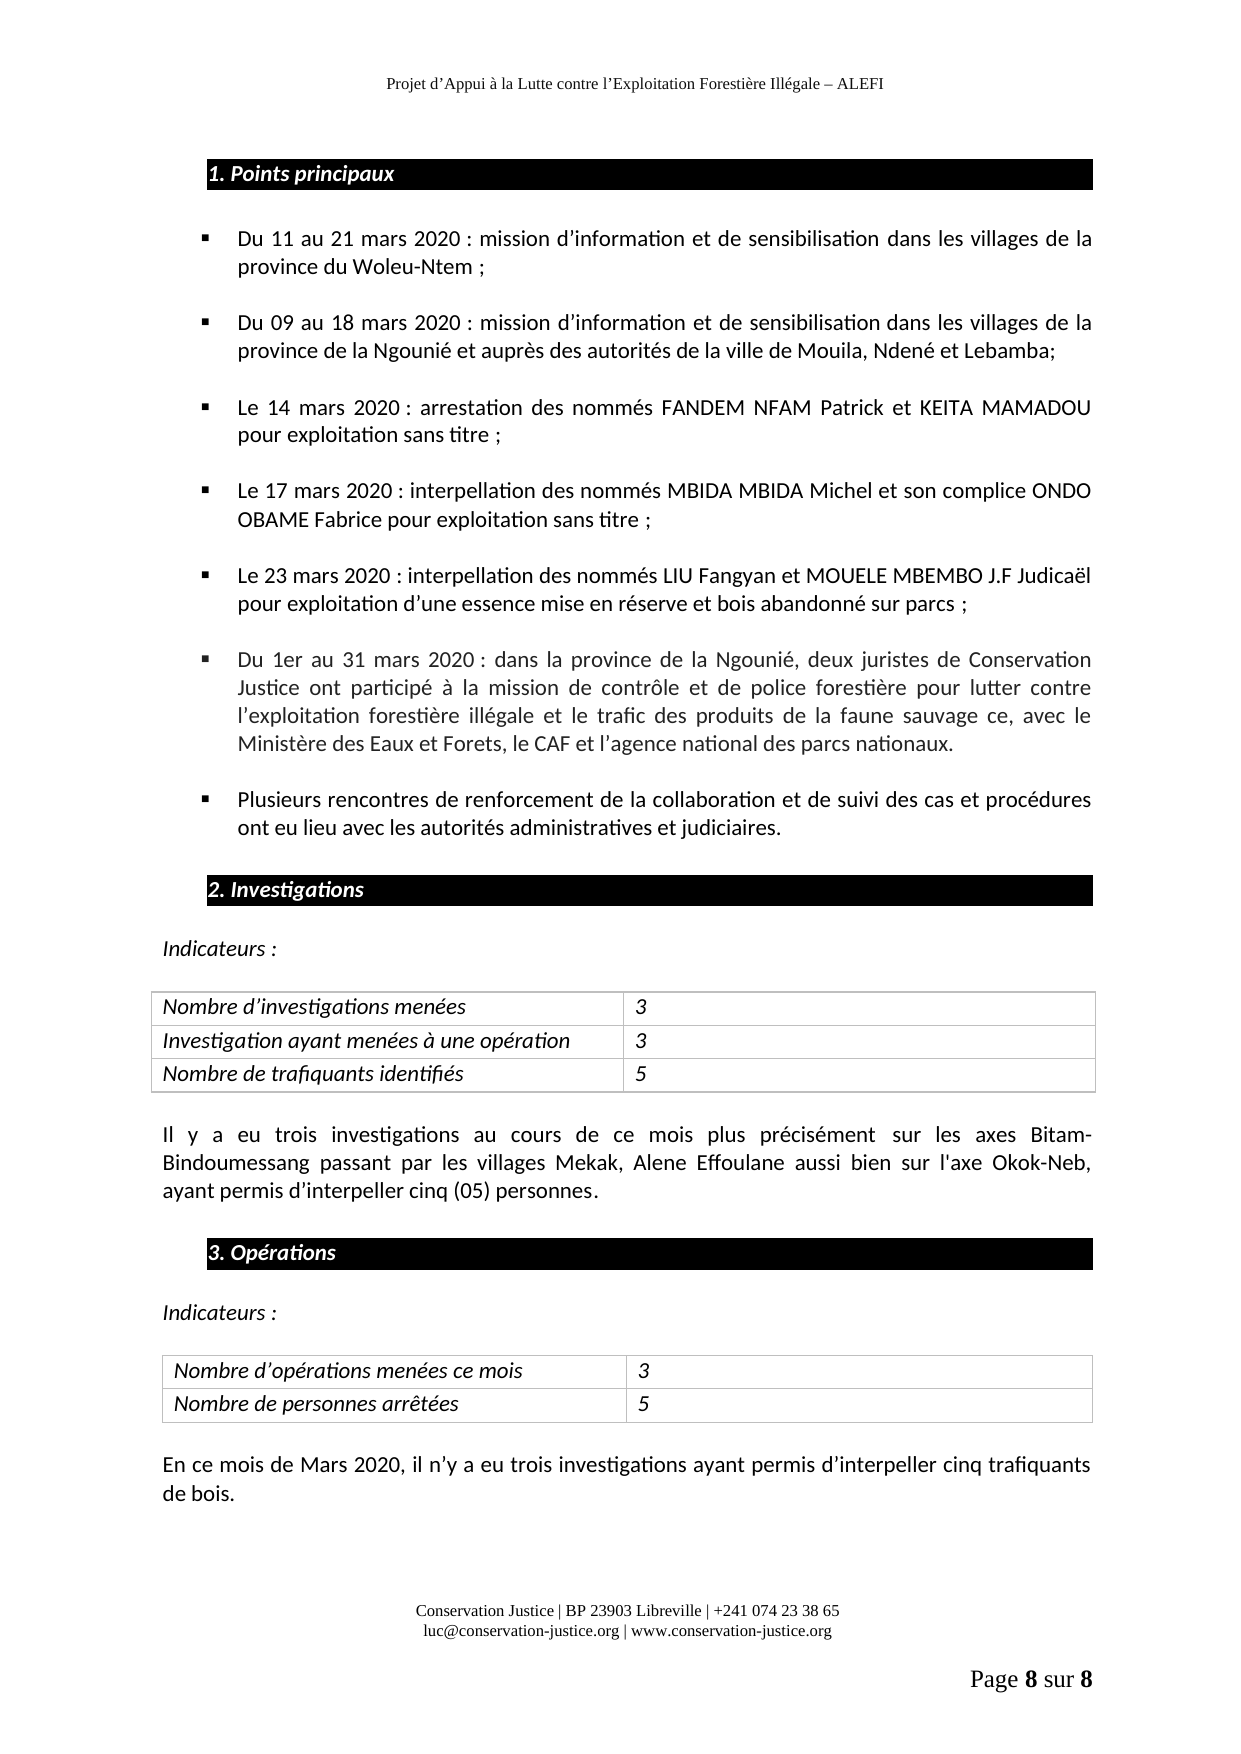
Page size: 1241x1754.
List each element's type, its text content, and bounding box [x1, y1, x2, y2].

table_header Nombre d’investigations menées [152, 993, 623, 1025]
list Le 17 mars 2020 : interpellation des nommés MBIDA MBIDA Michel et son complice ONDO OBAME Fabrice pour exploitation sans titre ; [200, 477, 1093, 533]
table_cell Nombre de personnes arrêtées [163, 1389, 626, 1422]
list Du 11 au 21 mars 2020 : mission d’information et de sensibilisation dans les villages de la province du Woleu-Ntem ; [200, 224, 1093, 281]
table_header 3 [624, 993, 1095, 1025]
list Plusieurs rencontres de renforcement de la collaboration et de suivi des cas et procédures ont eu lieu avec les autorités administratives et judiciaires. [200, 785, 1093, 841]
subtitle 2. Investigations [207, 875, 1093, 906]
table_header 3 [627, 1356, 1092, 1388]
table_cell 3 [624, 1026, 1095, 1058]
list Du 09 au 18 mars 2020 : mission d’information et de sensibilisation dans les villages de la province de la Ngounié et auprès des autorités de la ville de Mouila, Ndené et Lebamba; [200, 308, 1093, 364]
text En ce mois de Mars 2020, il n’y a eu trois investigations ayant permis d’interpeller cinq trafiquants de bois. [162, 1451, 1093, 1507]
table_header Nombre d’opérations menées ce mois [163, 1356, 626, 1388]
subtitle 1. Points principaux [207, 159, 1093, 190]
text Il y a eu trois investigations au cours de ce mois plus précisément sur les axes Bitam-Bindoumessang passant par les villages Mekak, Alene Effoulane aussi bien sur l'axe Okok-Neb, ayant permis d’interpeller cinq (05) personnes. [162, 1120, 1093, 1204]
table_cell Nombre de trafiquants identifiés [152, 1059, 623, 1091]
table_cell Investigation ayant menées à une opération [152, 1026, 623, 1058]
list Le 23 mars 2020 : interpellation des nommés LIU Fangyan et MOUELE MBEMBO J.F Judicaël pour exploitation d’une essence mise en réserve et bois abandonné sur parcs ; [200, 561, 1093, 617]
list Du 1er au 31 mars 2020 : dans la province de la Ngounié, deux juristes de Conservation Justice ont participé à la mission de contrôle et de police forestière pour lutter contre l’exploitation forestière illégale et le trafic des produits de la faune sauvage ce, avec le Ministère des Eaux et Forets, le CAF et l’agence national des parcs nationaux. [200, 645, 1093, 757]
subtitle 3. Opérations [207, 1238, 1093, 1270]
text Indicateurs : [162, 934, 1093, 962]
text Indicateurs : [162, 1298, 1093, 1326]
table_cell 5 [627, 1389, 1092, 1422]
table_cell 5 [624, 1059, 1095, 1091]
list Le 14 mars 2020 : arrestation des nommés FANDEM NFAM Patrick et KEITA MAMADOU pour exploitation sans titre ; [200, 393, 1093, 449]
